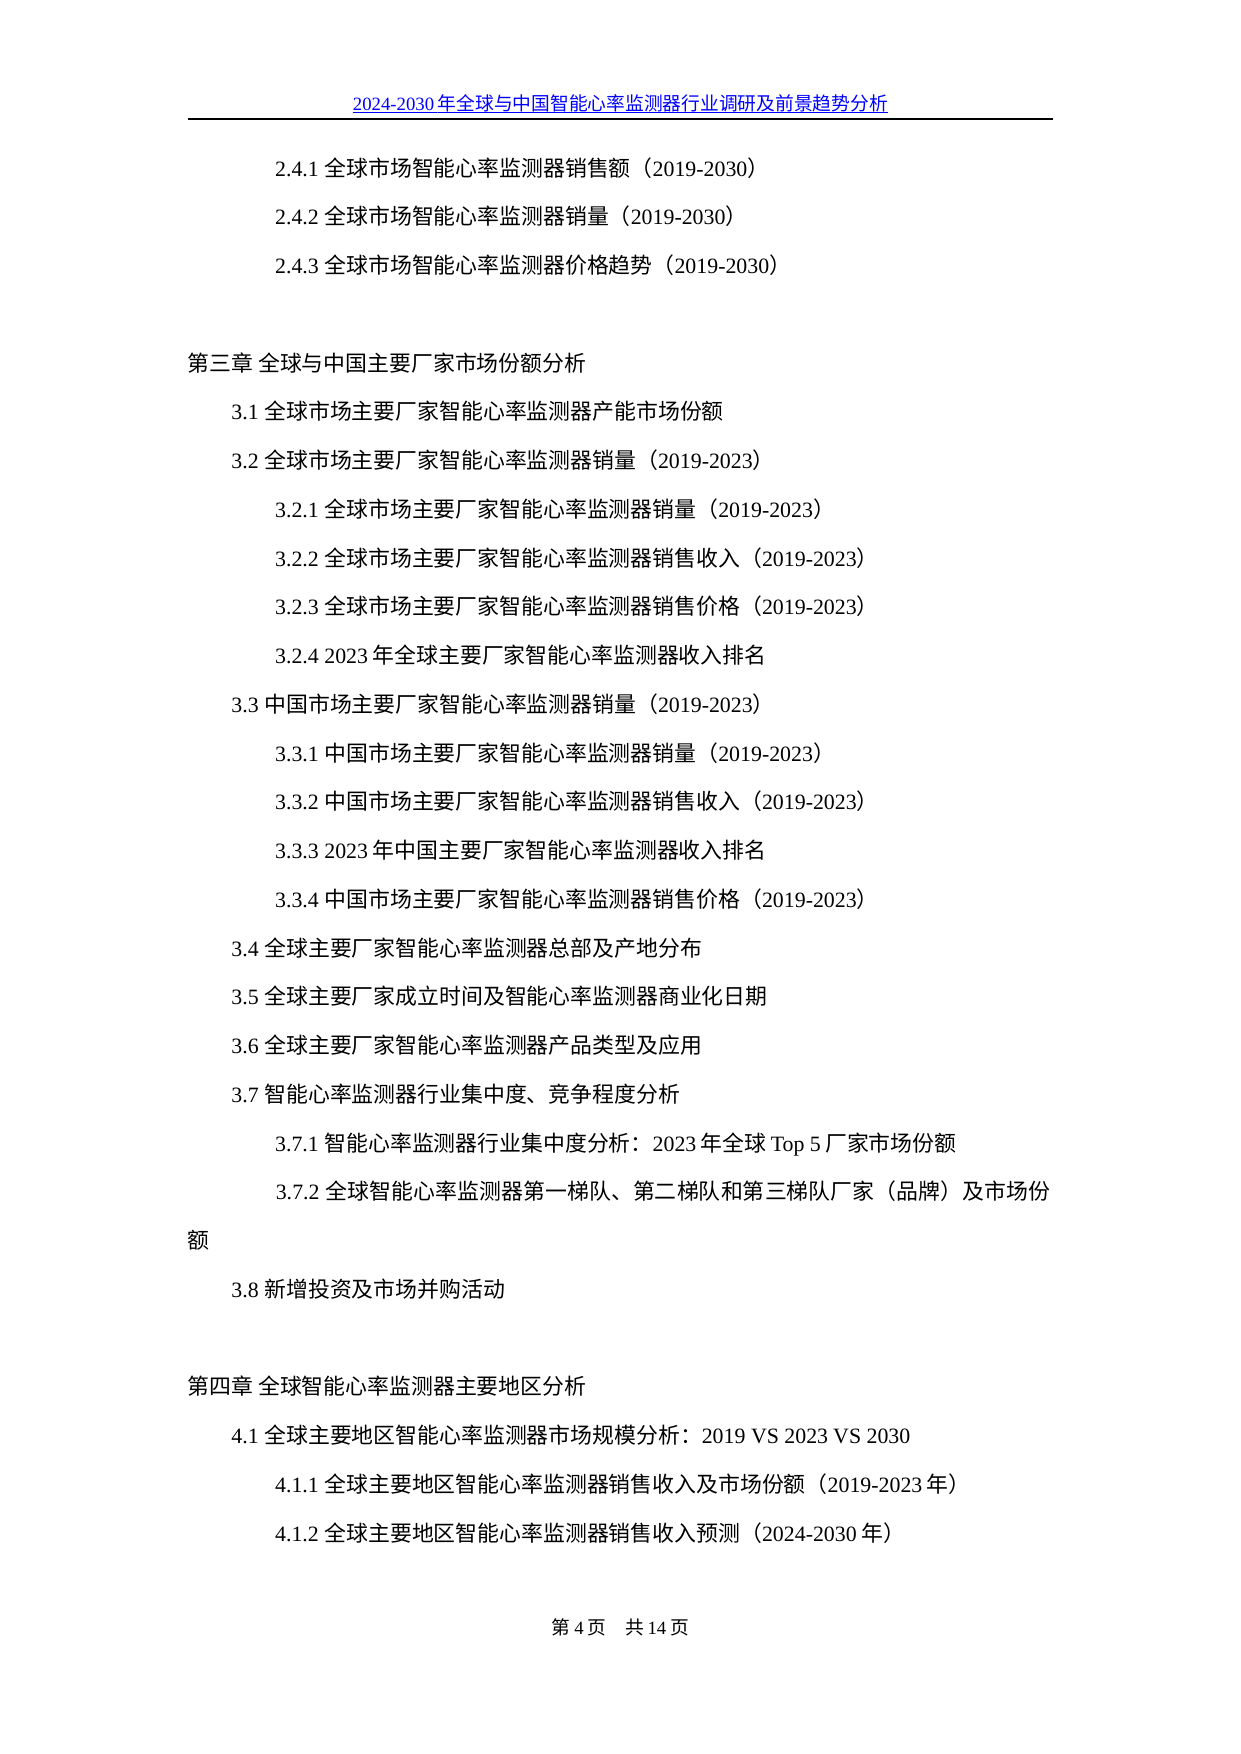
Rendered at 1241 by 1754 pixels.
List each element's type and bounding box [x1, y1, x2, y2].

text [187, 150, 1053, 1548]
